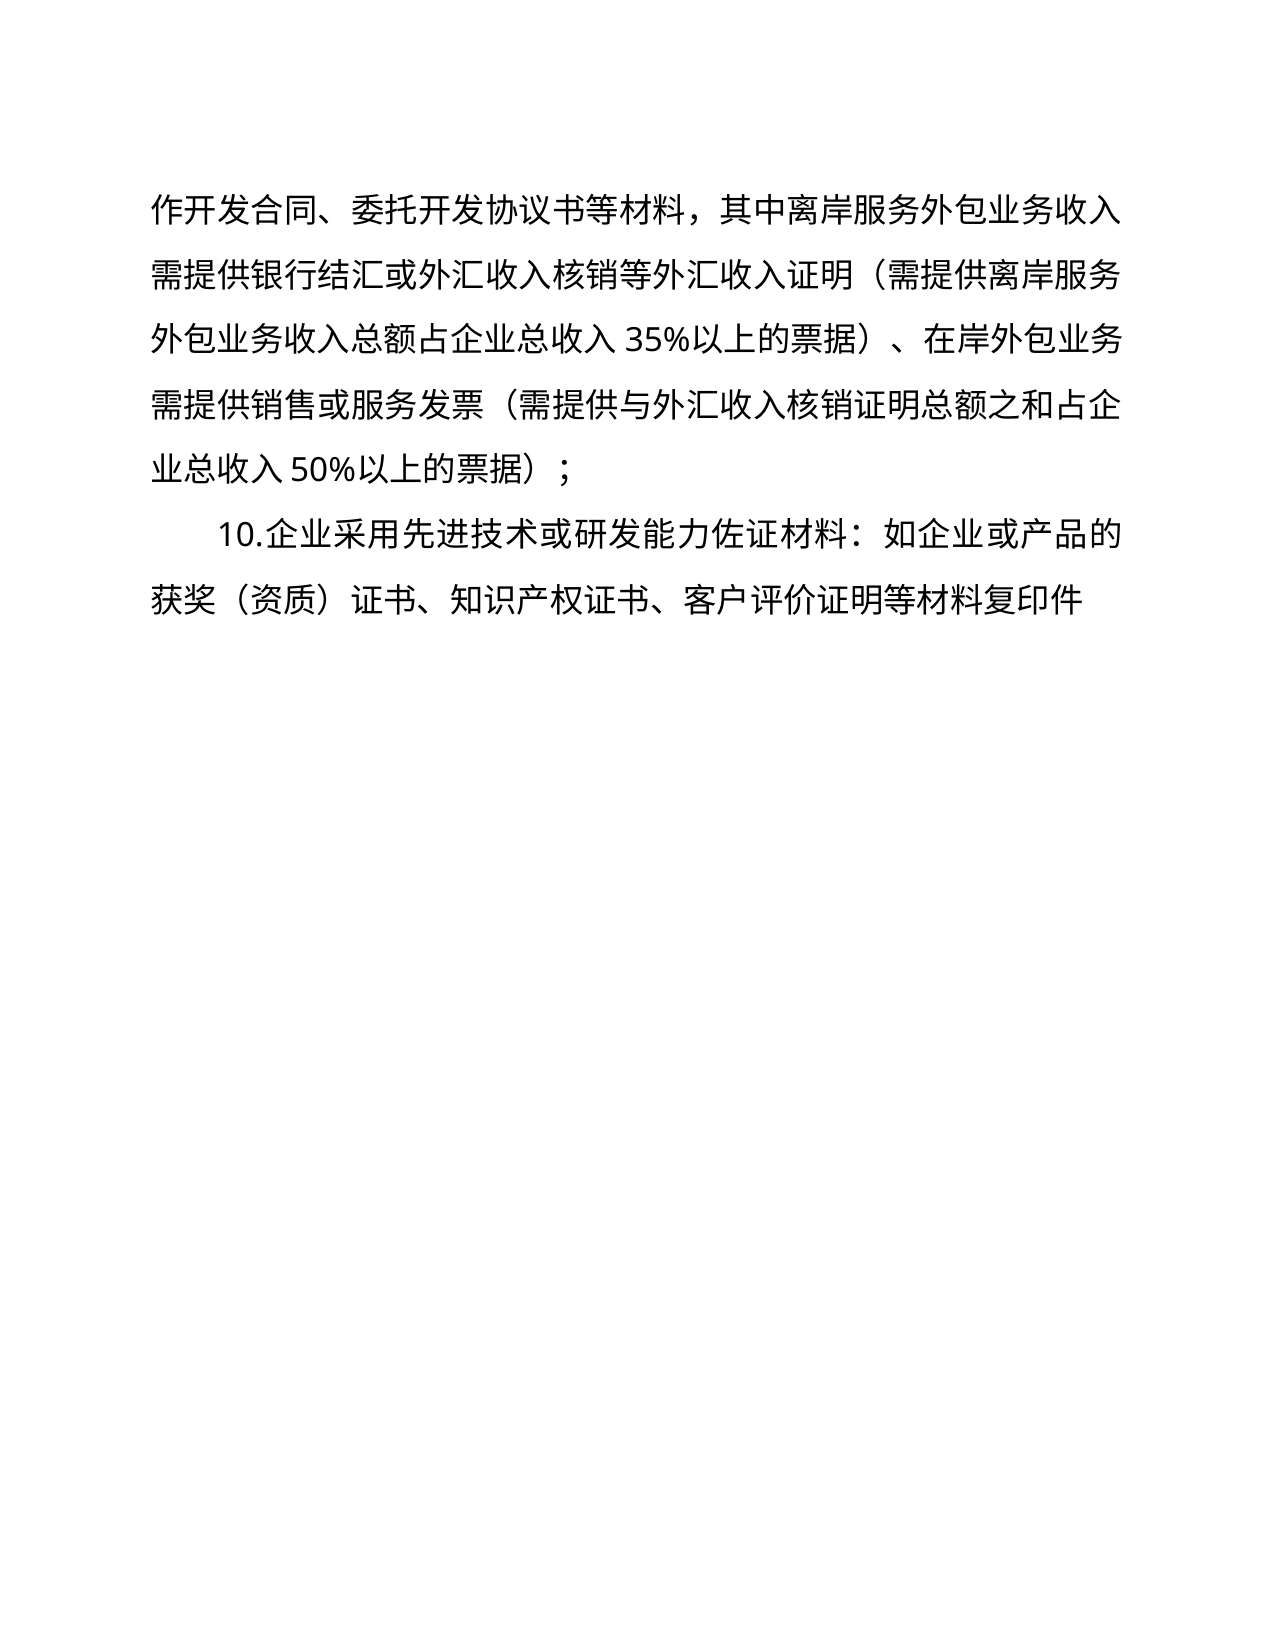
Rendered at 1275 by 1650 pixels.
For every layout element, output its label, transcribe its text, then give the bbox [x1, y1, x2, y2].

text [150, 175, 1125, 500]
text 10.企业采用先进技术或研发能力佐证材料：如企业或产品的获奖（资质）证书、知识产权证书、客户评价证明等材料复印件 [150, 500, 1125, 630]
